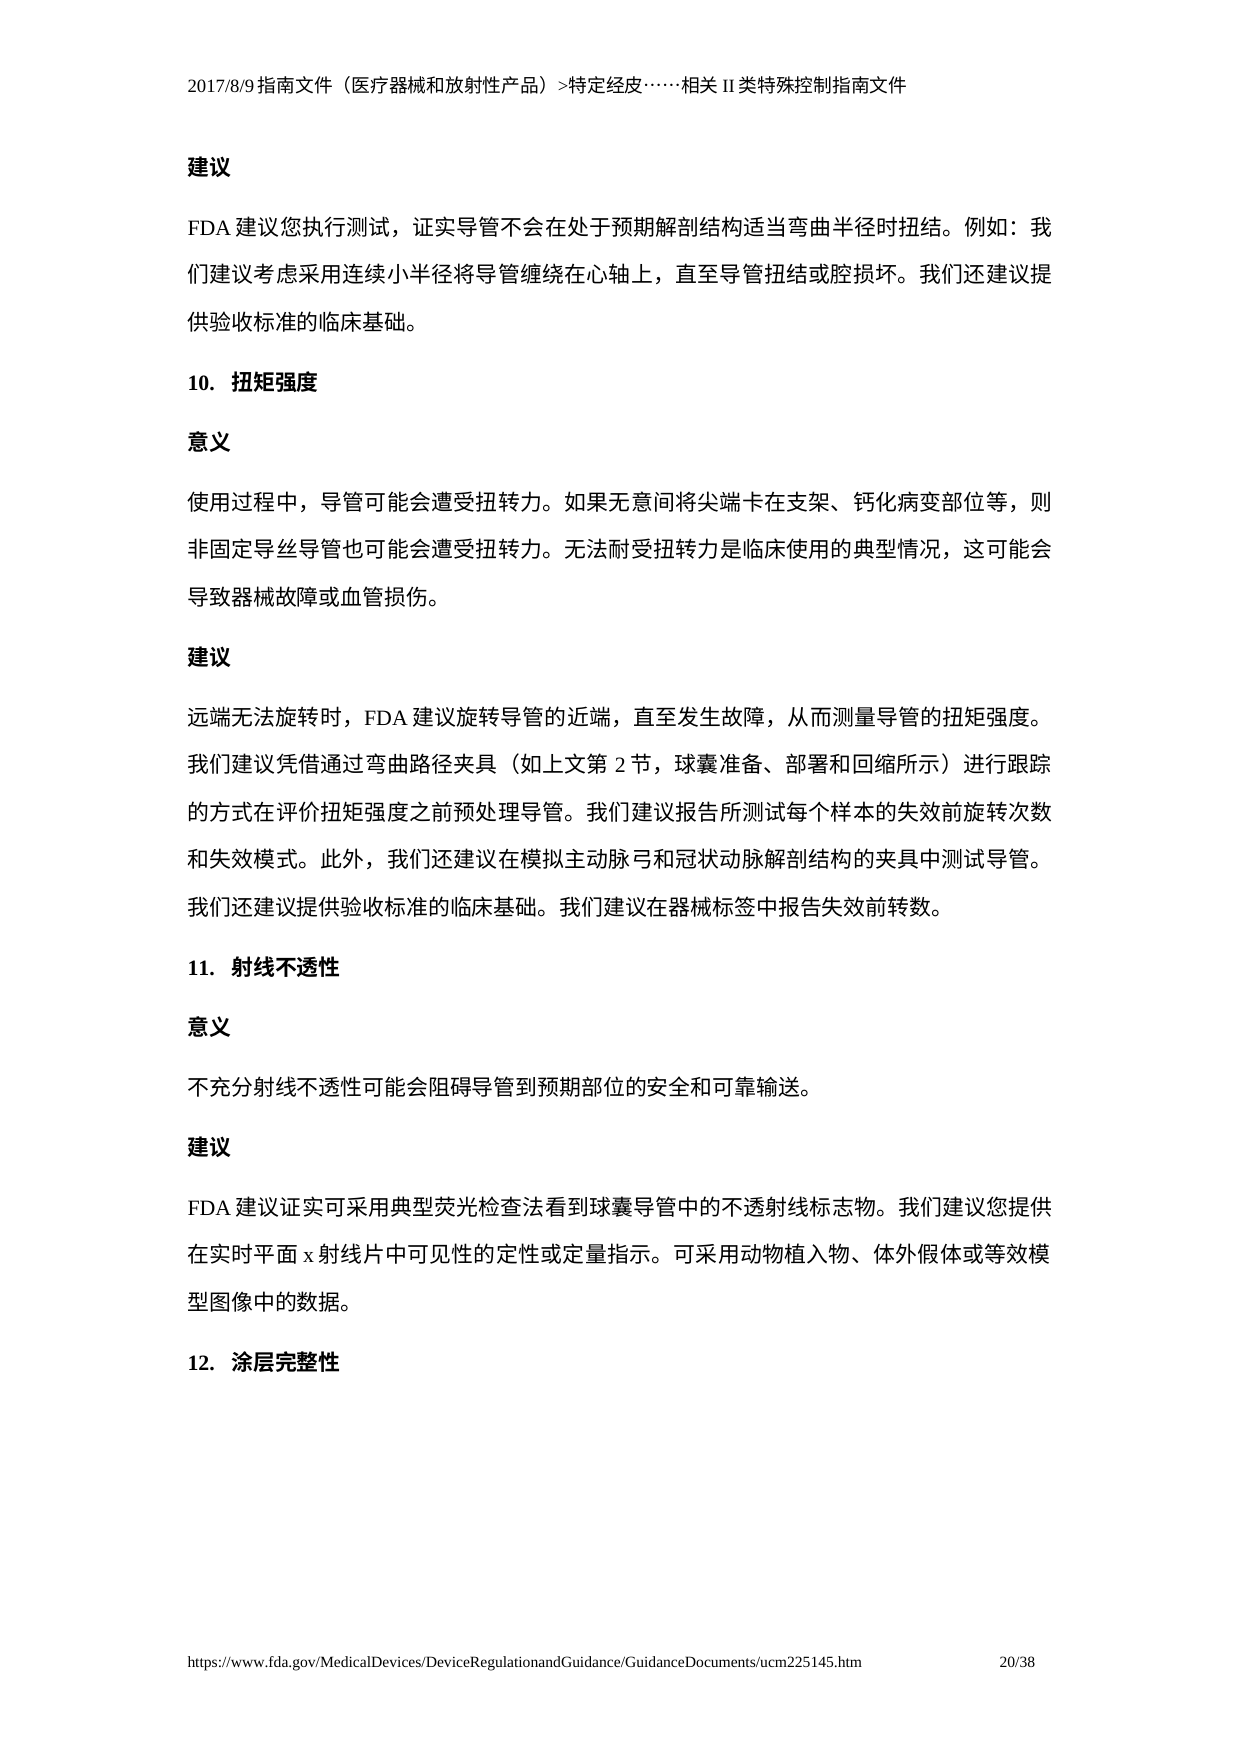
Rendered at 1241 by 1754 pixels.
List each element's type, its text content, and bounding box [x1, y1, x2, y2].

text FDA建议您执行测试，证实导管不会在处于预期解剖结构适当弯曲半径时扭结。例如：我们建议考虑采用连续小半径将导管缠绕在心轴上，直至导管扭结或腔损坏。我们还建议提供验收标准的临床基础。 [187, 210, 1053, 337]
text 使用过程中，导管可能会遭受扭转力。如果无意间将尖端卡在支架、钙化病变部位等，则非固定导丝导管也可能会遭受扭转力。无法耐受扭转力是临床使用的典型情况，这可能会导致器械故障或血管损伤。 [187, 485, 1053, 612]
text 意义 [187, 425, 1053, 457]
text 不充分射线不透性可能会阻碍导管到预期部位的安全和可靠输送。 [187, 1070, 1053, 1102]
text 建议 [187, 1130, 1053, 1162]
text 意义 [187, 1010, 1053, 1042]
text FDA建议证实可采用典型荧光检查法看到球囊导管中的不透射线标志物。我们建议您提供在实时平面x射线片中可见性的定性或定量指示。可采用动物植入物、体外假体或等效模型图像中的数据。 [187, 1190, 1053, 1317]
text 12. 涂层完整性 [187, 1345, 1053, 1377]
text 10. 扭矩强度 [187, 365, 1053, 397]
text 11. 射线不透性 [187, 950, 1053, 982]
text 远端无法旋转时，FDA建议旋转导管的近端，直至发生故障，从而测量导管的扭矩强度。我们建议凭借通过弯曲路径夹具（如上文第2节，球囊准备、部署和回缩所示）进行跟踪的方式在评价扭矩强度之前预处理导管。我们建议报告所测试每个样本的失效前旋转次数和失效模式。此外，我们还建议在模拟主动脉弓和冠状动脉解剖结构的夹具中测试导管。我们还建议提供验收标准的临床基础。我们建议在器械标签中报告失效前转数。 [187, 700, 1053, 922]
text 建议 [187, 640, 1053, 672]
text 建议 [187, 150, 1053, 182]
